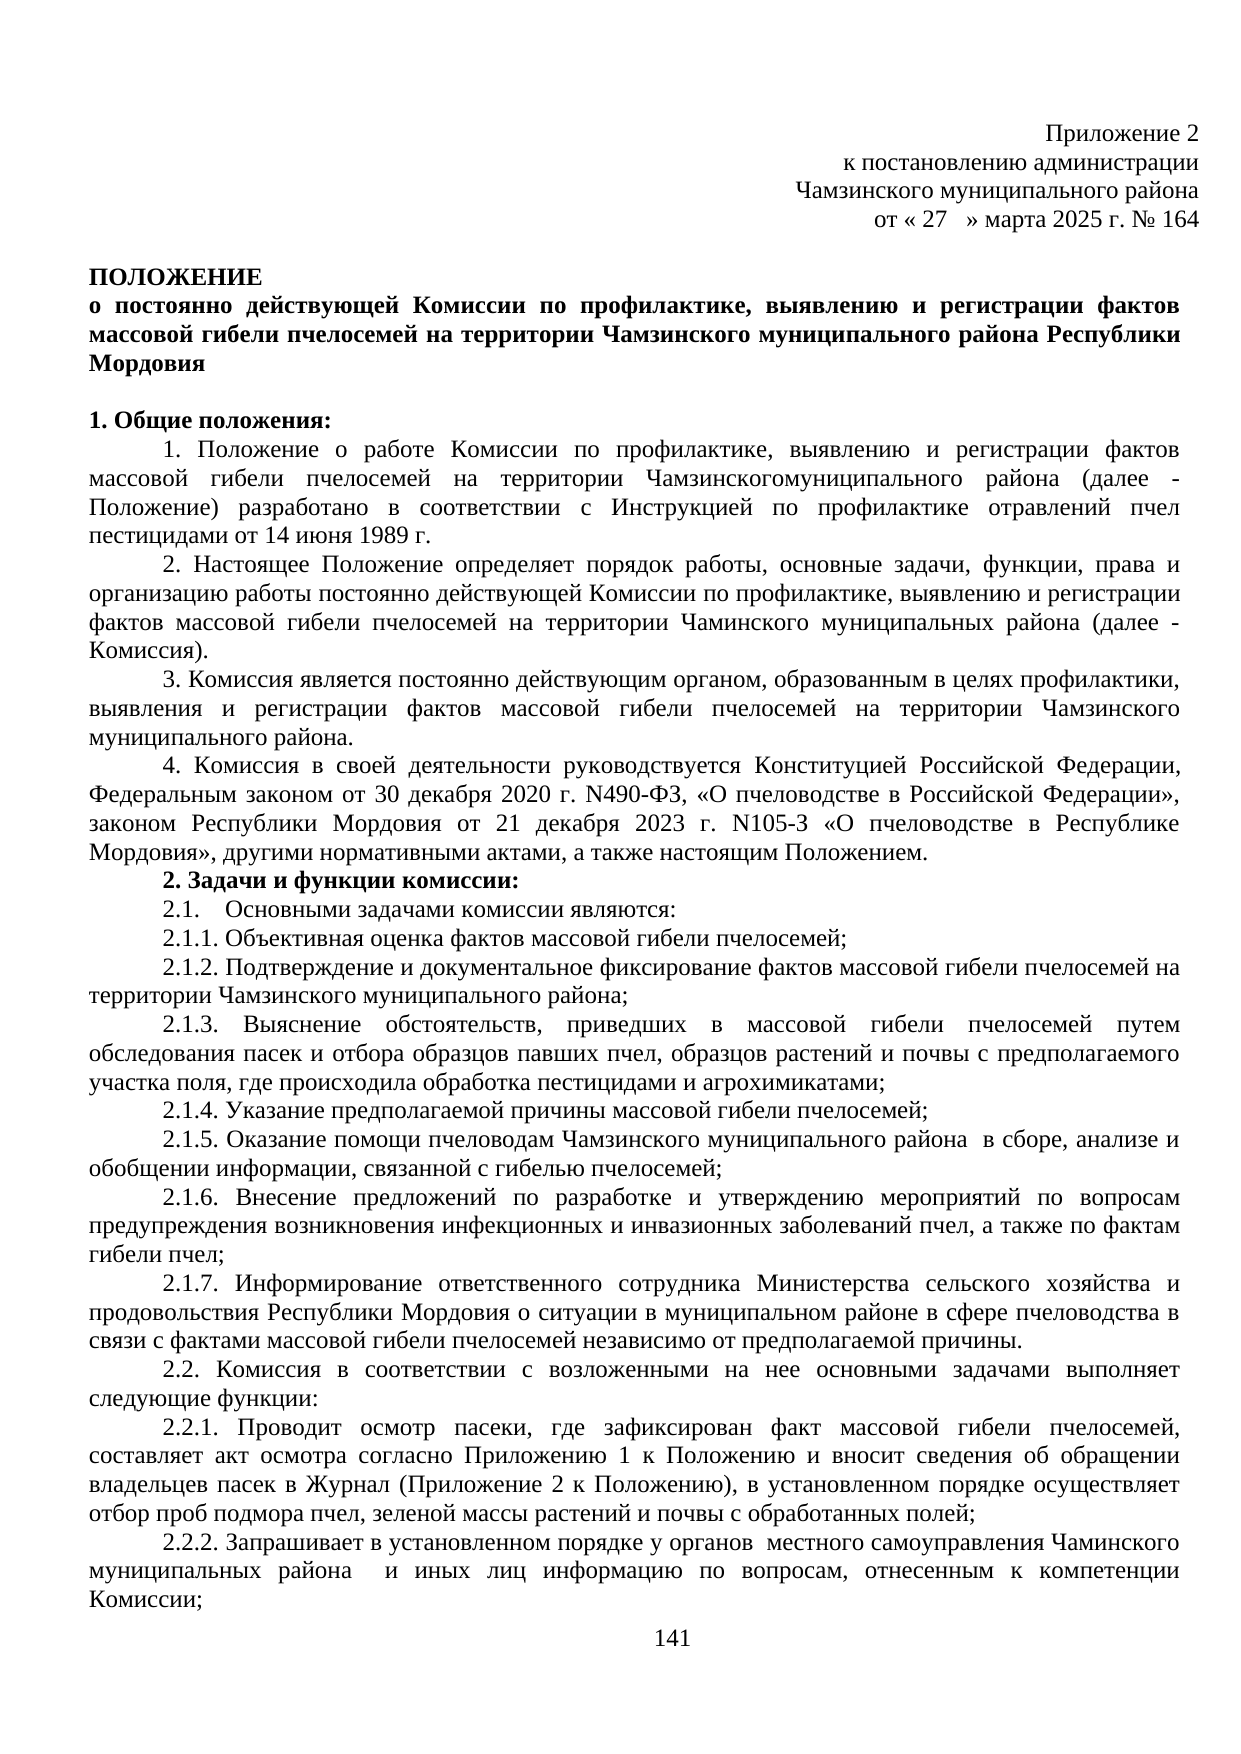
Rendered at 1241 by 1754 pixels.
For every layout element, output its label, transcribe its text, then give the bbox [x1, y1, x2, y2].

text 2.1.6. Внесение предложений по разработке и утверждению мероприятий по вопросам предупреждения возникновения инфекционных и инвазионных заболеваний пчел, а также по фактам гибели пчел; [89, 1182, 1181, 1268]
text 2. Задачи и функции комиссии: [89, 866, 1181, 894]
text от « 27 » марта 2025 г. № 164 [89, 204, 1199, 233]
text 2. Настоящее Положение определяет порядок работы, основные задачи, функции, права и организацию работы постоянно действующей Комиссии по профилактике, выявлению и регистрации фактов массовой гибели пчелосемей на территории Чаминского муниципальных района (далее - Комиссия). [89, 549, 1181, 664]
text о постоянно действующей Комиссии по профилактике, выявлению и регистрации фактов массовой гибели пчелосемей на территории Чамзинского муниципального района Республики Мордовия [89, 319, 1181, 377]
text 2.1.3. Выяснение обстоятельств, приведших в массовой гибели пчелосемей путем обследования пасек и отбора образцов павших пчел, образцов растений и почвы с предполагаемого участка поля, где происходила обработка пестицидами и агрохимикатами; [89, 1009, 1181, 1096]
text 1. Положение о работе Комиссии по профилактике, выявлению и регистрации фактов массовой гибели пчелосемей на территории Чамзинскогомуниципального района (далее - Положение) разработано в соответствии с Инструкцией по профилактике отравлений пчел пестицидами от 14 июня 1989 г. [89, 434, 1181, 549]
text 4. Комиссия в своей деятельности руководствуется Конституцией Российской Федерации, Федеральным законом от 30 декабря 2020 г. N490-ФЗ, «О пчеловодстве в Российской Федерации», законом Республики Мордовия от 21 декабря 2023 г. N105-З «О пчеловодстве в Республике Мордовия», другими нормативными актами, а также настоящим Положением. [89, 751, 1181, 866]
text Чамзинского муниципального района [89, 176, 1199, 204]
text 2.1.5. Оказание помощи пчеловодам Чамзинского муниципального района в сборе, анализе и обобщении информации, связанной с гибелью пчелосемей; [89, 1124, 1181, 1182]
text 3. Комиссия является постоянно действующим органом, образованным в целях профилактики, выявления и регистрации фактов массовой гибели пчелосемей на территории Чамзинского муниципального района. [89, 664, 1181, 751]
text 1. Общие положения: [89, 406, 1181, 434]
text к постановлению администрации [89, 147, 1199, 176]
text 2.1.1. Объективная оценка фактов массовой гибели пчелосемей; [89, 923, 1181, 952]
text 2.2. Комиссия в соответствии с возложенными на нее основными задачами выполняет следующие функции: [89, 1354, 1181, 1412]
text 2.2.2. Запрашивает в установленном порядке у органов местного самоуправления Чаминского муниципальных района и иных лиц информацию по вопросам, отнесенным к компетенции Комиссии; [89, 1527, 1181, 1613]
text ПОЛОЖЕНИЕ [89, 262, 1181, 291]
text 2.1.2. Подтверждение и документальное фиксирование фактов массовой гибели пчелосемей на территории Чамзинского муниципального района; [89, 952, 1181, 1009]
text 2.1. Основными задачами комиссии являются: [89, 894, 1181, 923]
text 2.1.7. Информирование ответственного сотрудника Министерства сельского хозяйства и продовольствия Республики Мордовия о ситуации в муниципальном районе в сфере пчеловодства в связи с фактами массовой гибели пчелосемей независимо от предполагаемой причины. [89, 1268, 1181, 1354]
text 2.2.1. Проводит осмотр пасеки, где зафиксирован факт массовой гибели пчелосемей, составляет акт осмотра согласно Приложению 1 к Положению и вносит сведения об обращении владельцев пасек в Журнал (Приложение 2 к Положению), в установленном порядке осуществляет отбор проб подмора пчел, зеленой массы растений и почвы с обработанных полей; [89, 1412, 1181, 1527]
text 2.1.4. Указание предполагаемой причины массовой гибели пчелосемей; [89, 1096, 1181, 1124]
text Приложение 2 [89, 118, 1199, 147]
